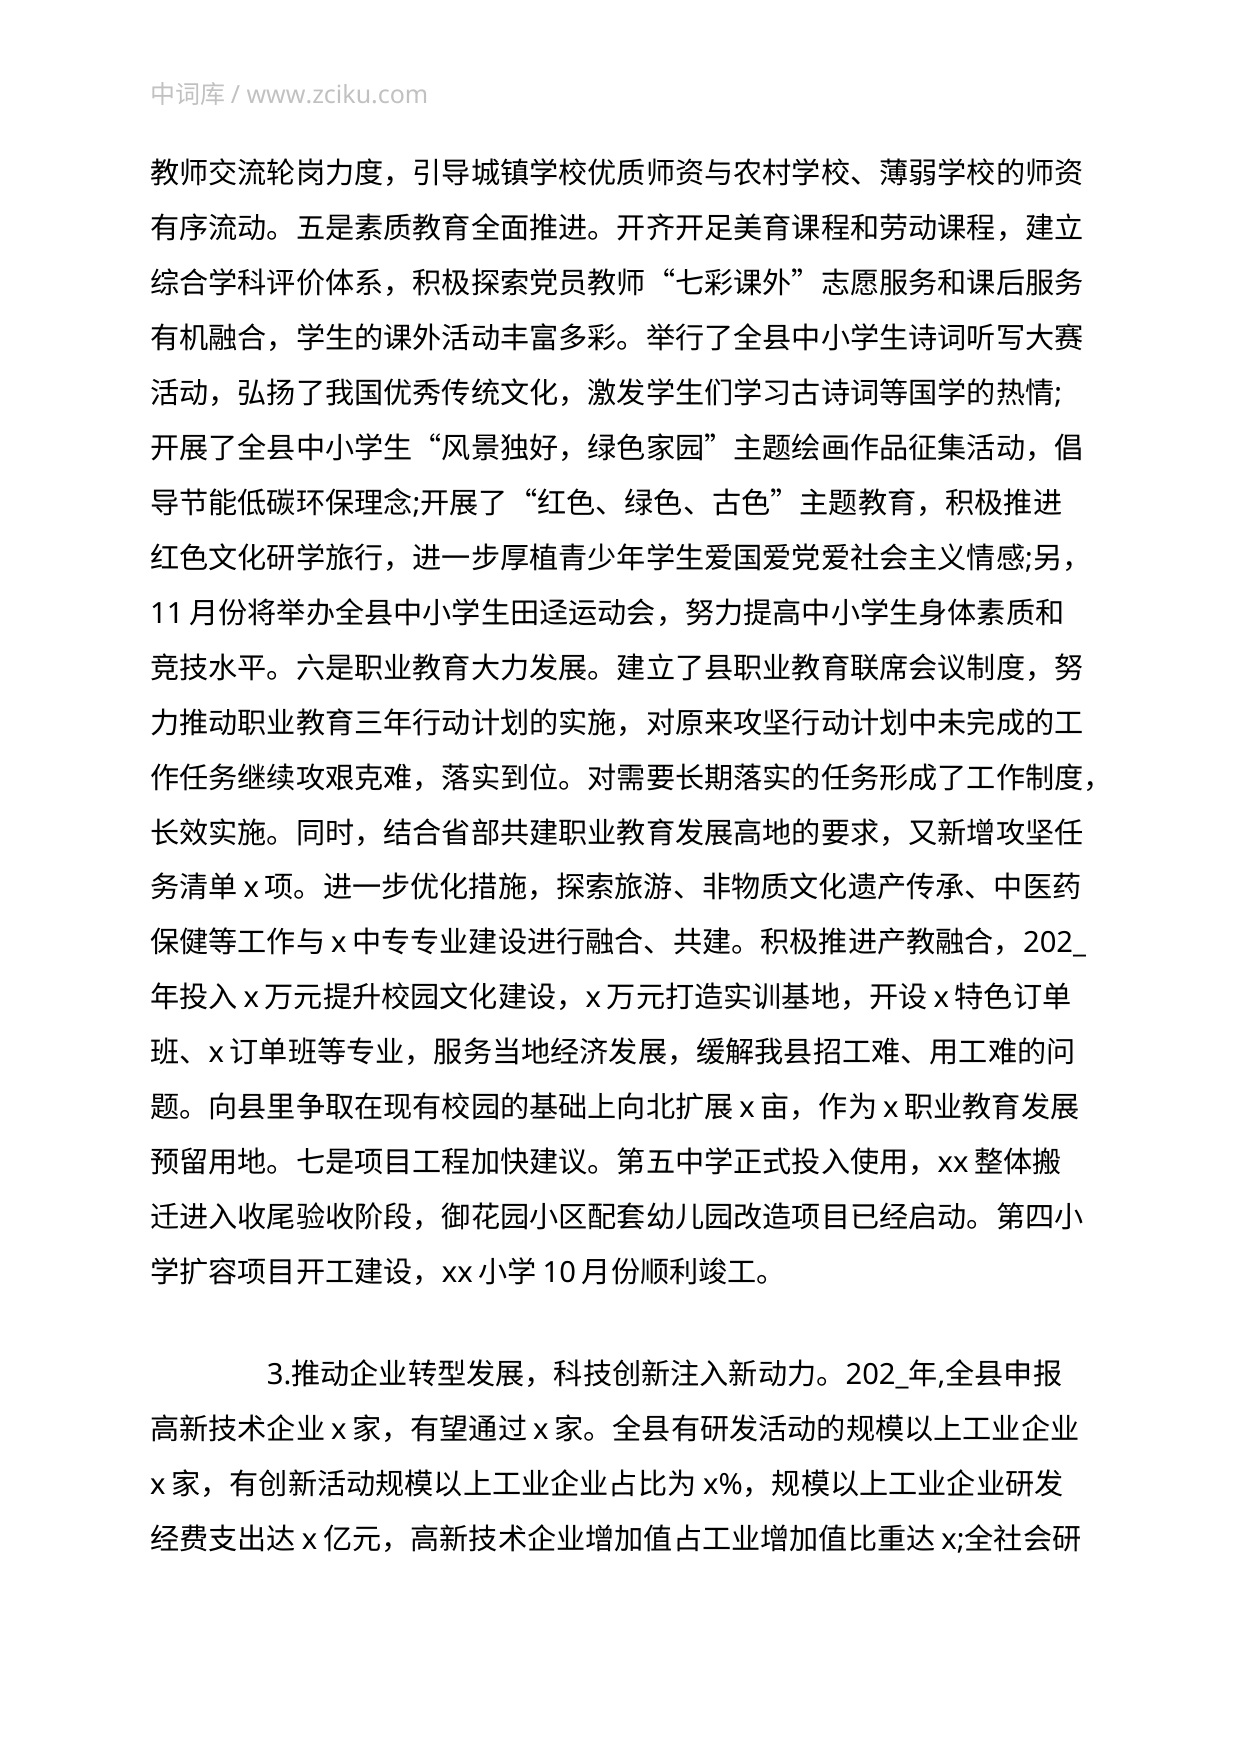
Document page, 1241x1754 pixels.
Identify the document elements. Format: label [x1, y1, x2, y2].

text [150, 150, 1090, 1291]
text [150, 1351, 1090, 1558]
